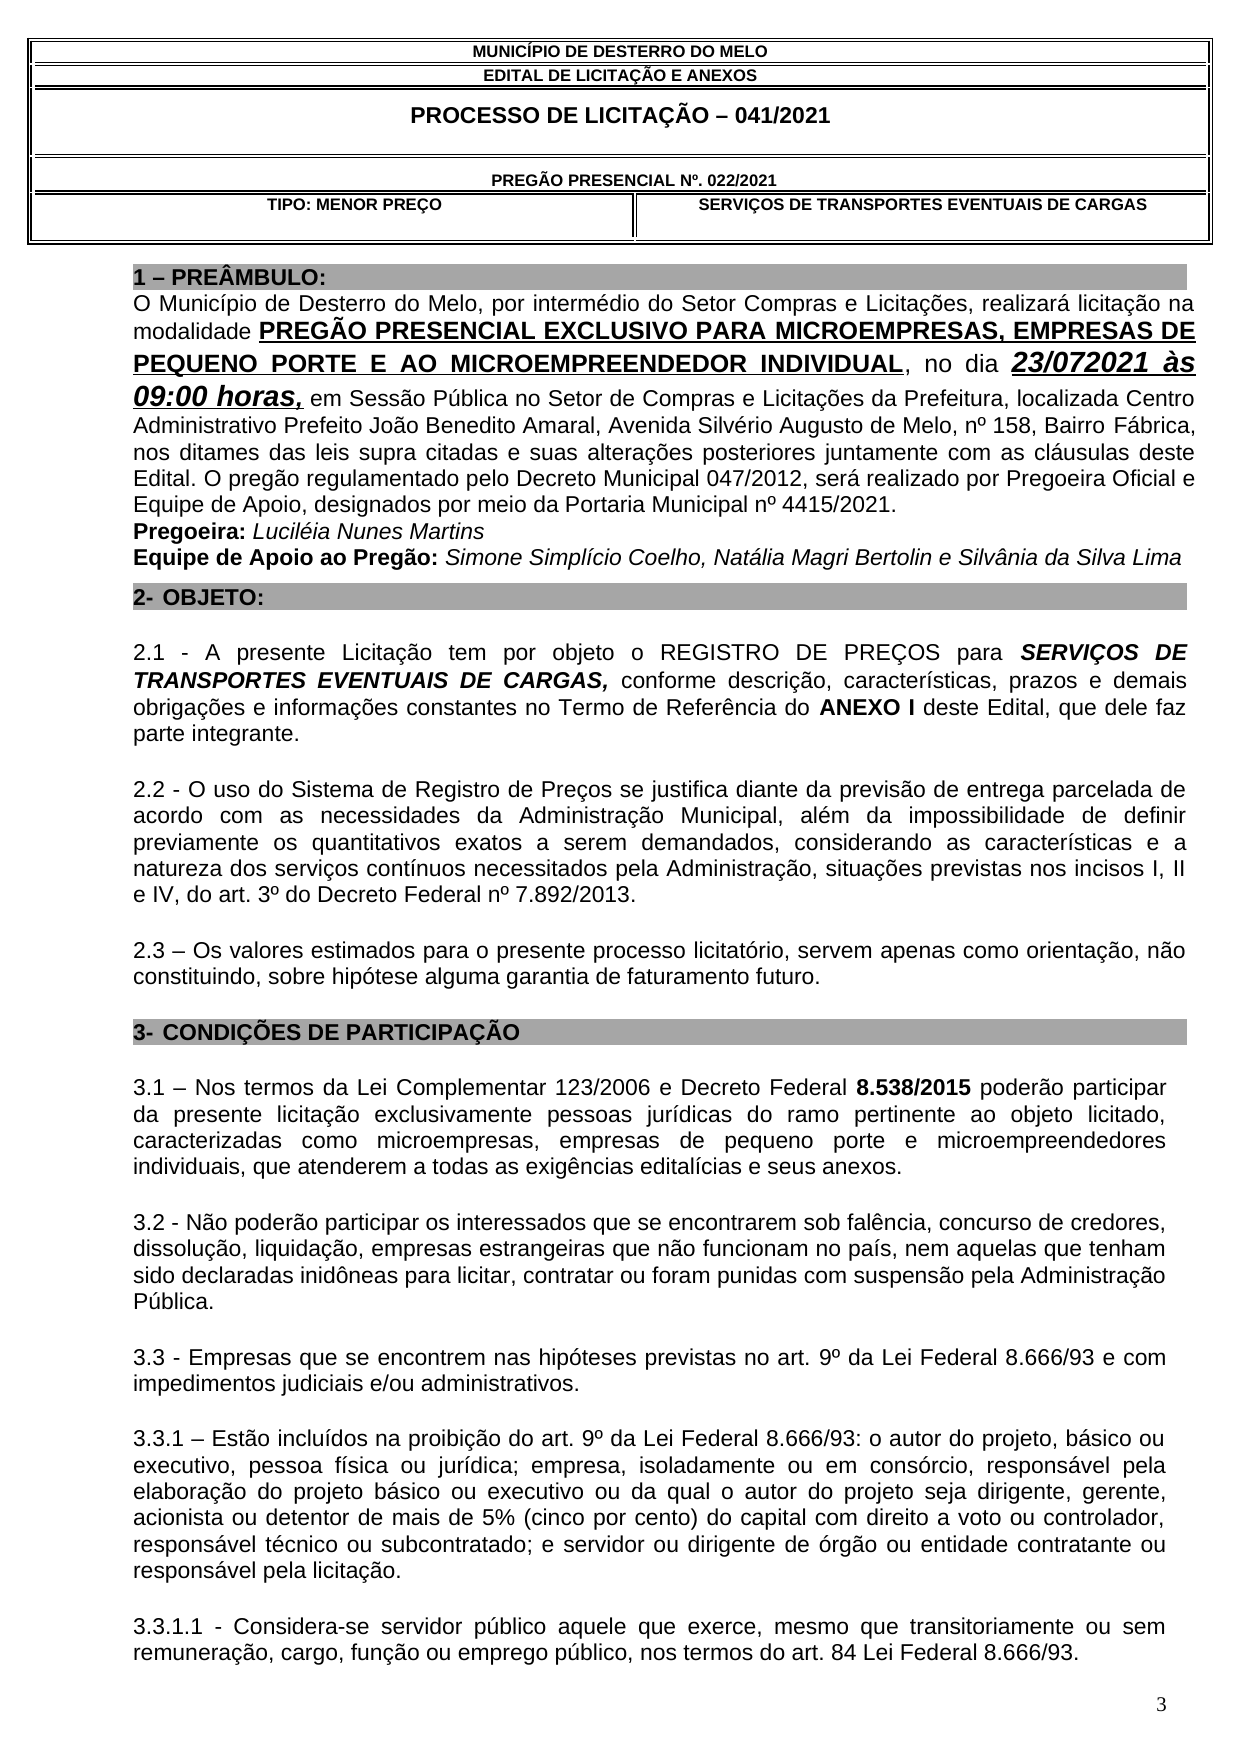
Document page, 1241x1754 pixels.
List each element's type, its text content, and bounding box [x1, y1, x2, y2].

text Pregoeira: Luciléia Nunes Martins [133, 518, 1196, 544]
text 3.3.1.1 - Considera-se servidor público aquele que exerce, mesmo que transitoriamente ou sem remuneração, cargo, função ou emprego público, nos termos do art. 84 Lei Federal 8.666/93. [133, 1613, 1167, 1665]
text 2- OBJETO: [133, 583, 1187, 610]
text 2.2 - O uso do Sistema de Registro de Preços se justifica diante da previsão de entrega parcelada de acordo com as necessidades da Administração Municipal, além da impossibilidade de definir previamente os quantitativos exatos a serem demandados, considerando as características e a natureza dos serviços contínuos necessitados pela Administração, situações previstas nos incisos I, II e IV, do art. 3º do Decreto Federal nº 7.892/2013. [133, 776, 1187, 908]
text 3.1 – Nos termos da Lei Complementar 123/2006 e Decreto Federal 8.538/2015 poderão participar da presente licitação exclusivamente pessoas jurídicas do ramo pertinente ao objeto licitado, caracterizadas como microempresas, empresas de pequeno porte e microempreendedores individuais, que atenderem a todas as exigências editalícias e seus anexos. [133, 1074, 1167, 1180]
text 3.3.1 – Estão incluídos na proibição do art. 9º da Lei Federal 8.666/93: o autor do projeto, básico ou executivo, pessoa física ou jurídica; empresa, isoladamente ou em consórcio, responsável pela elaboração do projeto básico ou executivo ou da qual o autor do projeto seja dirigente, gerente, acionista ou detentor de mais de 5% (cinco por cento) do capital com direito a voto ou controlador, responsável técnico ou subcontratado; e servidor ou dirigente de órgão ou entidade contratante ou responsável pela licitação. [133, 1425, 1167, 1583]
text Equipe de Apoio ao Pregão: Simone Simplício Coelho, Natália Magri Bertolin e Silvânia da Silva Lima [133, 544, 1196, 570]
text 1 – PREÂMBULO: [133, 264, 1187, 290]
text 3.3 - Empresas que se encontrem nas hipóteses previstas no art. 9º da Lei Federal 8.666/93 e com impedimentos judiciais e/ou administrativos. [133, 1343, 1167, 1396]
text 3.2 - Não poderão participar os interessados que se encontrarem sob falência, concurso de credores, dissolução, liquidação, empresas estrangeiras que não funcionam no país, nem aquelas que tenham sido declaradas inidôneas para licitar, contratar ou foram punidas com suspensão pela Administração Pública. [133, 1209, 1167, 1314]
text 3- CONDIÇÕES DE PARTICIPAÇÃO [133, 1019, 1187, 1045]
text 2.1 - A presente Licitação tem por objeto o REGISTRO DE PREÇOS para SERVIÇOS DE TRANSPORTES EVENTUAIS DE CARGAS, conforme descrição, características, prazos e demais obrigações e informações constantes no Termo de Referência do ANEXO I deste Edital, que dele faz parte integrante. [133, 639, 1187, 747]
text O Município de Desterro do Melo, por intermédio do Setor Compras e Licitações, realizará licitação na modalidade pregão presencial EXCLUSIVO PARA MICROEMPRESAS, EMPRESAS DE PEQUENO PORTE E AO MICROEMPREENDEDOR INDIVIDUAL, no dia 23/072021 às 09:00 horas, em Sessão Pública no Setor de Compras e Licitações da Prefeitura, localizada Centro Administrativo Prefeito João Benedito Amaral, Avenida Silvério Augusto de Melo, nº 158, Bairro Fábrica, nos ditames das leis supra citadas e suas alterações posteriores juntamente com as cláusulas deste Edital. O pregão regulamentado pelo Decreto Municipal 047/2012, será realizado por Pregoeira Oficial e Equipe de Apoio, designados por meio da Portaria Municipal nº 4415/2021. [133, 290, 1196, 518]
text 2.3 – Os valores estimados para o presente processo licitatório, servem apenas como orientação, não constituindo, sobre hipótese alguma garantia de faturamento futuro. [133, 937, 1187, 989]
